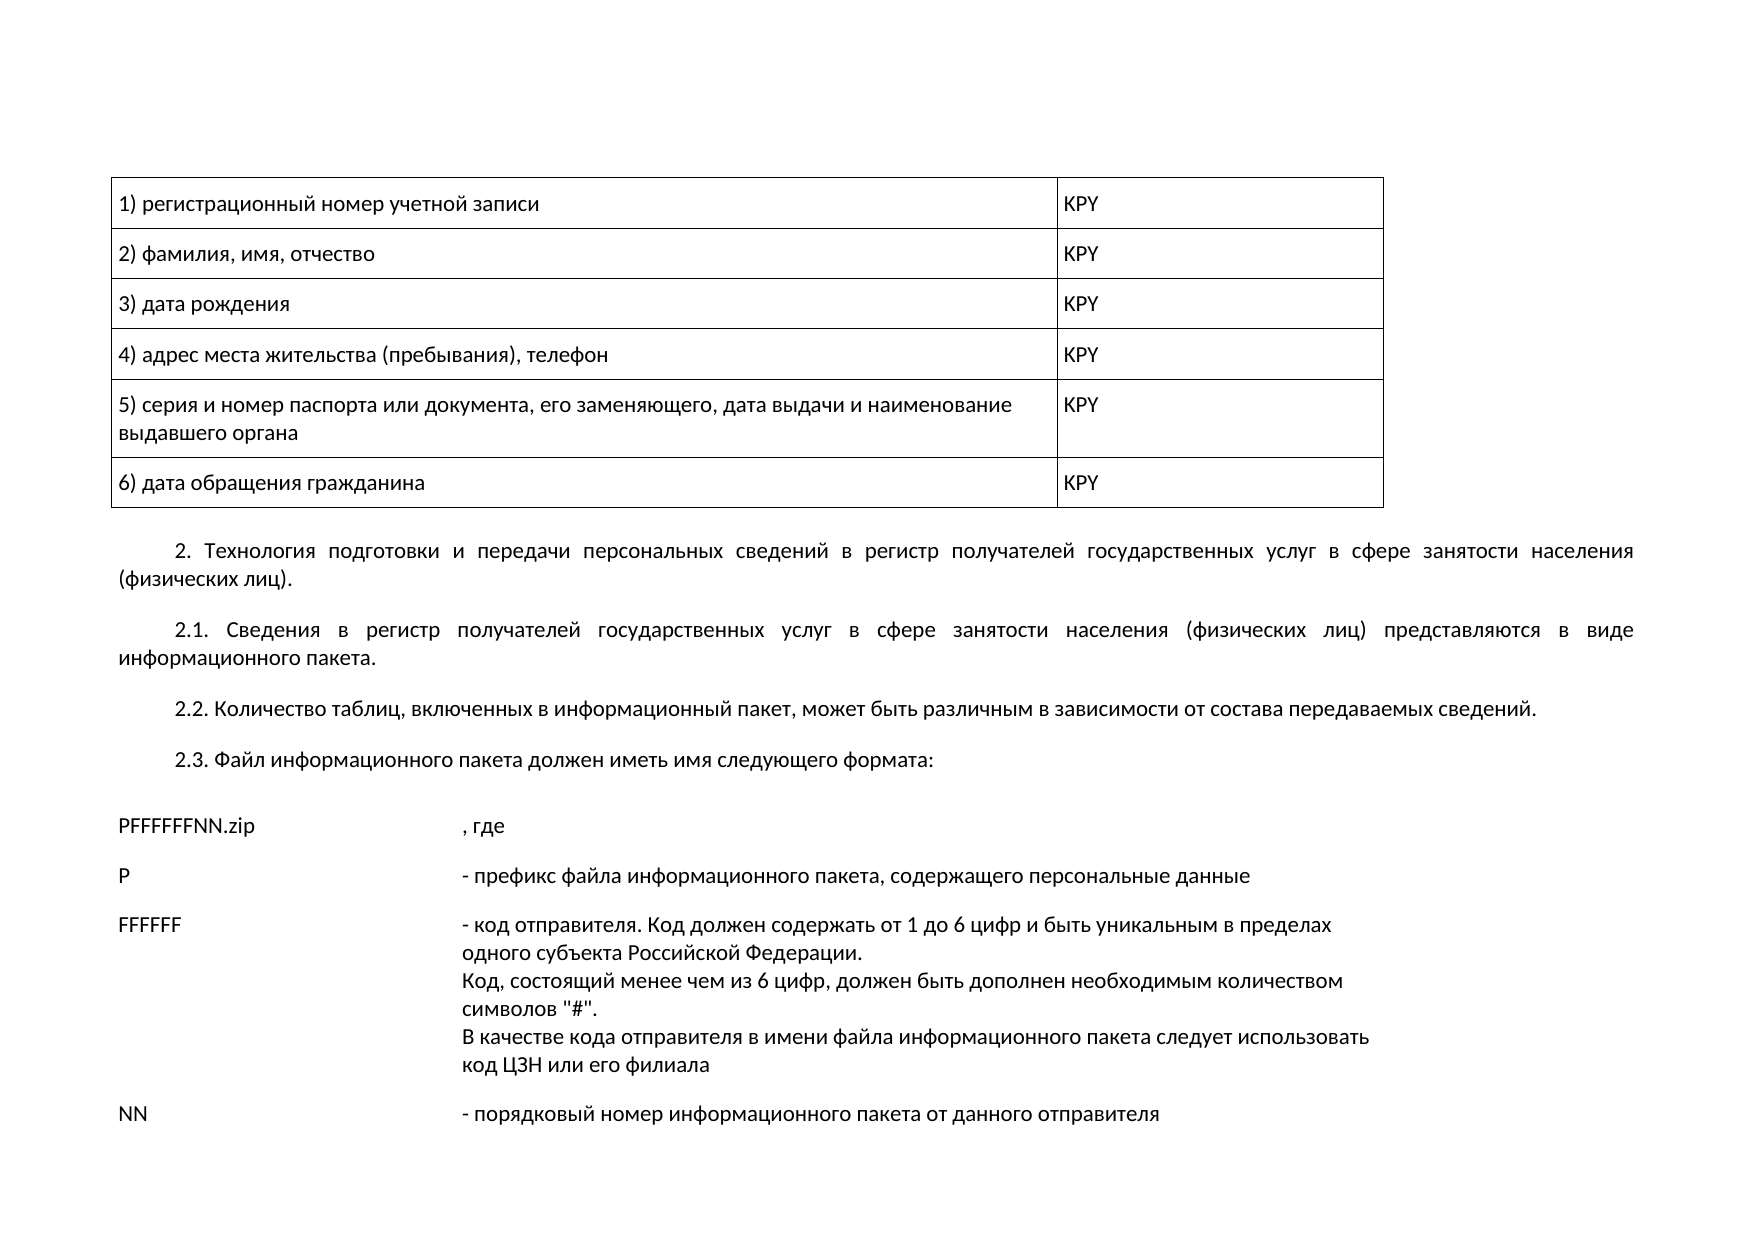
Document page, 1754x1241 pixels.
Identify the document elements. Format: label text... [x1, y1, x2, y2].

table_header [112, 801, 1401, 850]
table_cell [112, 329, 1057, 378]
text 2. Технология подготовки и передачи персональных сведений в регистр получателей государственных услуг в сфере занятости населения (физических лиц). [118, 536, 1636, 592]
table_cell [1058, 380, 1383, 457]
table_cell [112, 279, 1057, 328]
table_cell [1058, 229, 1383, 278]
text 2.1. Сведения в регистр получателей государственных услуг в сфере занятости населения (физических лиц) представляются в виде информационного пакета. [118, 615, 1636, 671]
text 2.3. Файл информационного пакета должен иметь имя следующего формата: [118, 745, 1636, 773]
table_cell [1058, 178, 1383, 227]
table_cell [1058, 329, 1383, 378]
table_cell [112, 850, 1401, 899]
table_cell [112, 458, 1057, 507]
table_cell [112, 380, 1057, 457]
text 2.2. Количество таблиц, включенных в информационный пакет, может быть различным в зависимости от состава передаваемых сведений. [118, 694, 1636, 722]
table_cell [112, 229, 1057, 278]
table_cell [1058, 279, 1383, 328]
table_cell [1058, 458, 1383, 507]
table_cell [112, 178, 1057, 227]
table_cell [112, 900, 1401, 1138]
